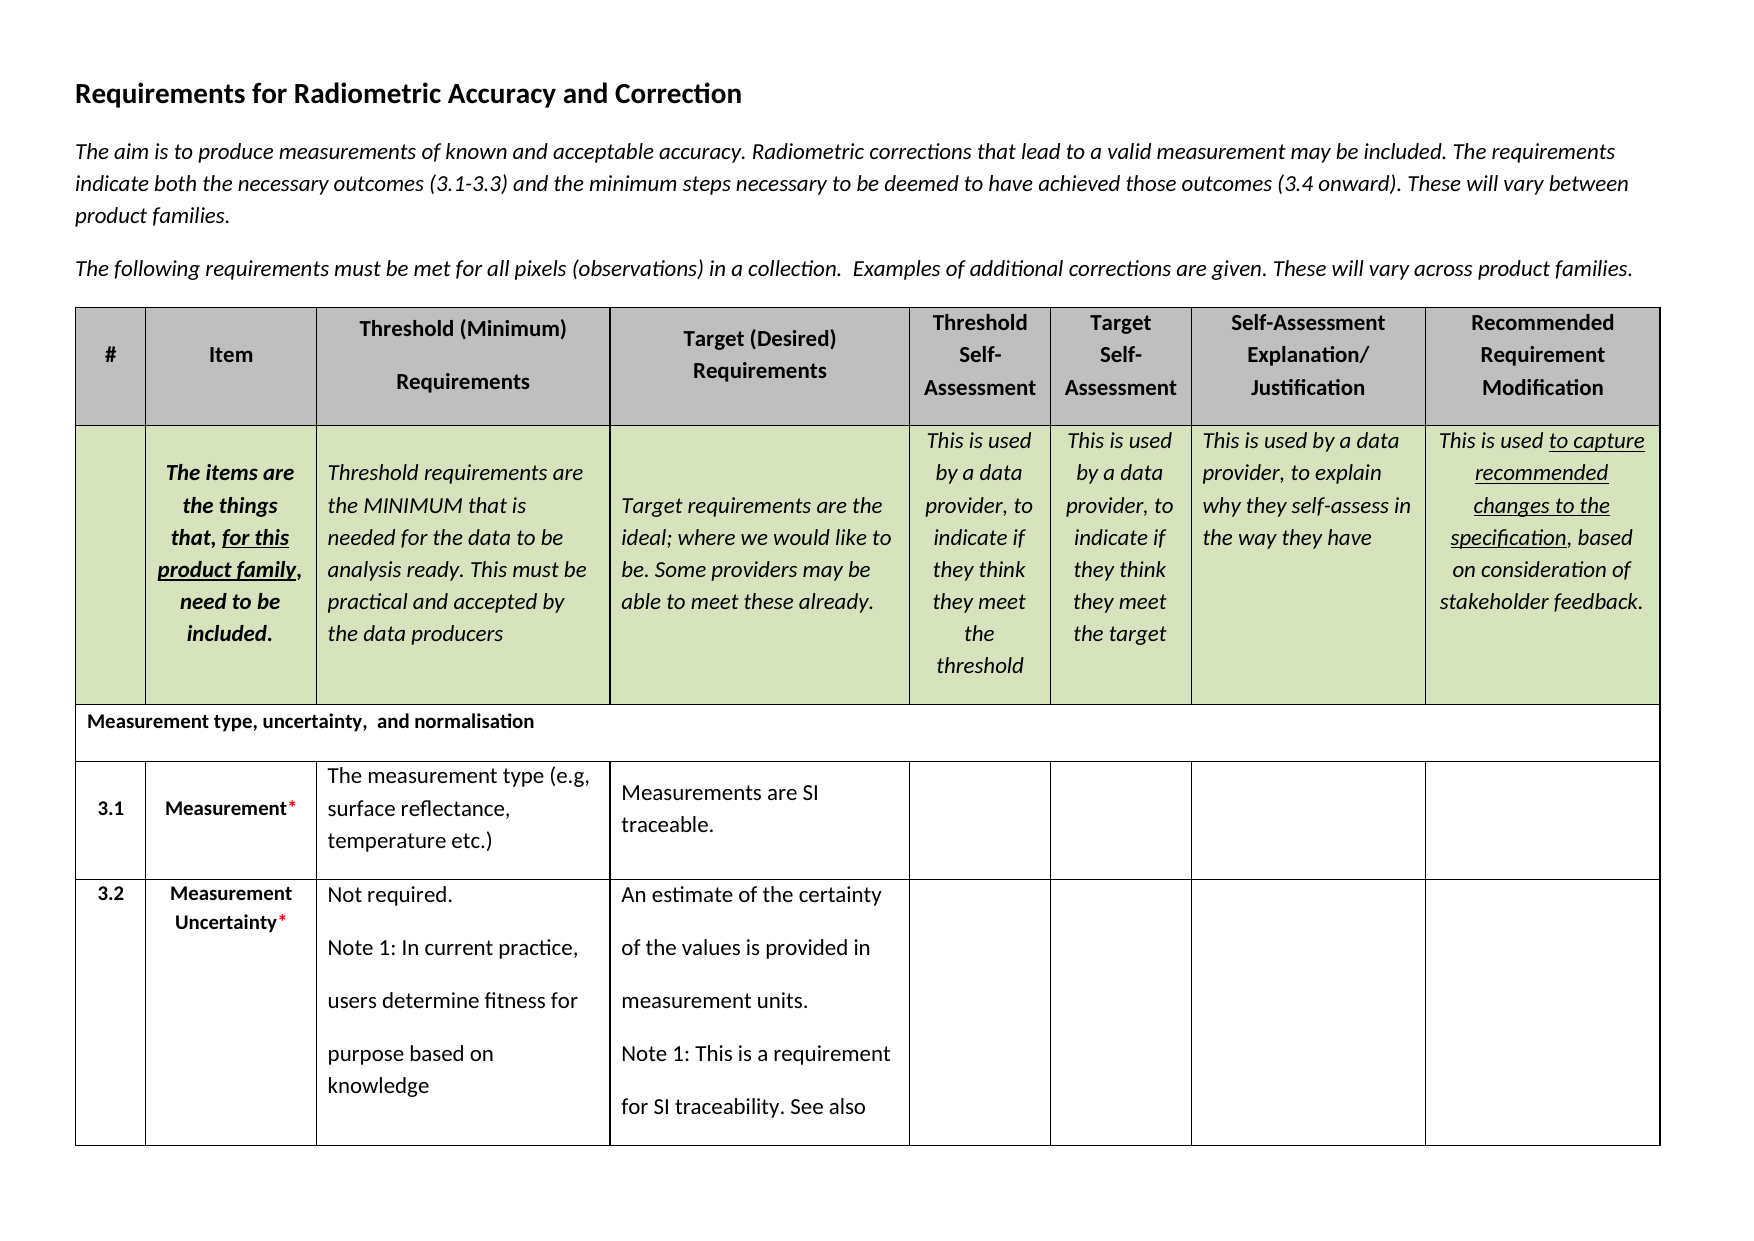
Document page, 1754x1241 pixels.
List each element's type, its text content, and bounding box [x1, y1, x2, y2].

table_cell [1051, 762, 1191, 879]
table_header Self-Assessment Explanation/ Justification [1192, 308, 1425, 425]
table_cell [910, 880, 1050, 1144]
table_header Threshold (Minimum) Requirements [317, 308, 609, 425]
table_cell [146, 880, 316, 1144]
table_cell This is used by a data provider, to indicate if they think they meet the target [1051, 426, 1191, 704]
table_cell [317, 880, 609, 1144]
table_header Target Self-Assessment [1051, 308, 1191, 425]
table_cell The items are the things that, for this product family, need to be included. [146, 426, 316, 704]
table_header Threshold Self-Assessment [910, 308, 1050, 425]
table_cell Measurement type, uncertainty, and normalisation [76, 705, 1659, 761]
table_cell [1426, 762, 1659, 879]
table_cell 3.1 [76, 762, 145, 879]
table_header Recommended Requirement Modification [1426, 308, 1659, 425]
text The aim is to produce measurements of known and acceptable accuracy. Radiometric corrections that lead to a valid measurement may be included. The requirements indicate both the necessary outcomes (3.1-3.3) and the minimum steps necessary to be deemed to have achieved those outcomes (3.4 onward). These will vary between product families. [75, 137, 1679, 229]
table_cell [611, 880, 909, 1144]
text The following requirements must be met for all pixels (observations) in a collection. Examples of additional corrections are given. These will vary across product families. [75, 254, 1679, 282]
table_cell [1051, 880, 1191, 1144]
table_cell Measurements are SI traceable. [611, 762, 909, 879]
table_cell Threshold requirements are the MINIMUM that is needed for the data to be analysis ready. This must be practical and accepted by the data producers [317, 426, 609, 704]
subtitle Requirements for Radiometric Accuracy and Correction [75, 75, 1679, 111]
table_cell The measurement type (e.g, surface reflectance, temperature etc.) [317, 762, 609, 879]
table_cell This is used by a data provider, to explain why they self-assess in the way they have [1192, 426, 1425, 704]
table_header Target (Desired) Requirements [611, 308, 909, 425]
table_cell [1192, 880, 1425, 1144]
table_header # [76, 308, 145, 425]
table_cell Measurement* [146, 762, 316, 879]
table_header Item [146, 308, 316, 425]
table_cell [910, 762, 1050, 879]
table_cell 3.2 [76, 880, 145, 1144]
table_cell This is used to capture recommended changes to the specification, based on consideration of stakeholder feedback. [1426, 426, 1659, 704]
table_cell [1192, 762, 1425, 879]
table_cell [1426, 880, 1659, 1144]
table_cell This is used by a data provider, to indicate if they think they meet the threshold [910, 426, 1050, 704]
table_cell Target requirements are the ideal; where we would like to be. Some providers may be able to meet these already. [611, 426, 909, 704]
table_cell [76, 426, 145, 704]
